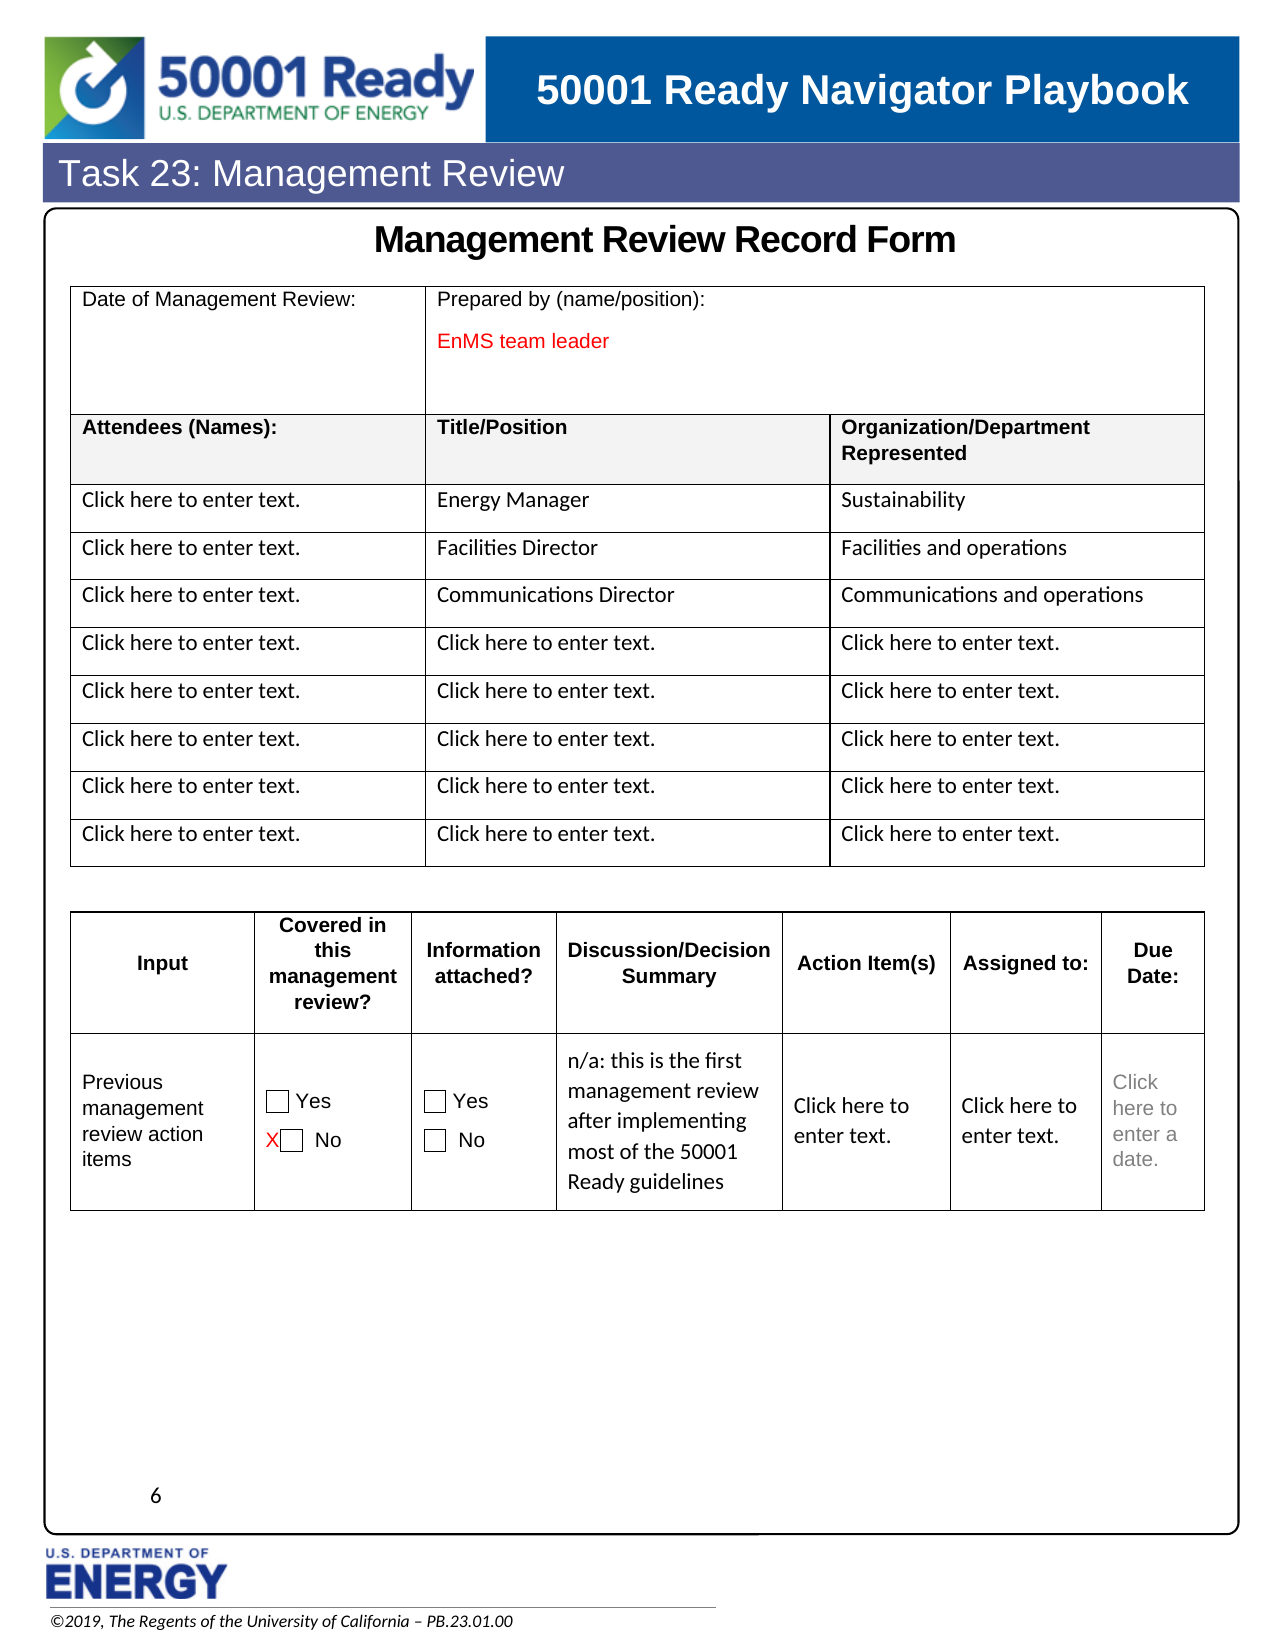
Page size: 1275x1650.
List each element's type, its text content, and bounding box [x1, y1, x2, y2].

table_header Covered in this management review? [255, 913, 411, 1033]
table_header Assigned to: [951, 913, 1101, 1033]
picture [42, 36, 474, 138]
table_header Action Item(s) [783, 913, 950, 1033]
table_cell Yes X No [255, 1034, 411, 1209]
table_cell Attendees (Names): [71, 415, 425, 484]
title Management Review Record Form [103, 217, 1228, 261]
table_header Prepared by (name/position): EnMS team leader [426, 287, 1204, 414]
table_header Information attached? [412, 913, 556, 1033]
table_cell Previous management review action items [71, 1034, 254, 1209]
table_header Input [71, 913, 254, 1033]
table_cell Yes No [412, 1034, 556, 1209]
table_cell Title/Position [426, 415, 829, 484]
picture [45, 1547, 228, 1599]
table_cell Organization/Department Represented [831, 415, 1204, 484]
table_header Due Date: [1102, 913, 1204, 1033]
table_header Discussion/Decision Summary [557, 913, 782, 1033]
table_header Date of Management Review: [71, 287, 425, 414]
